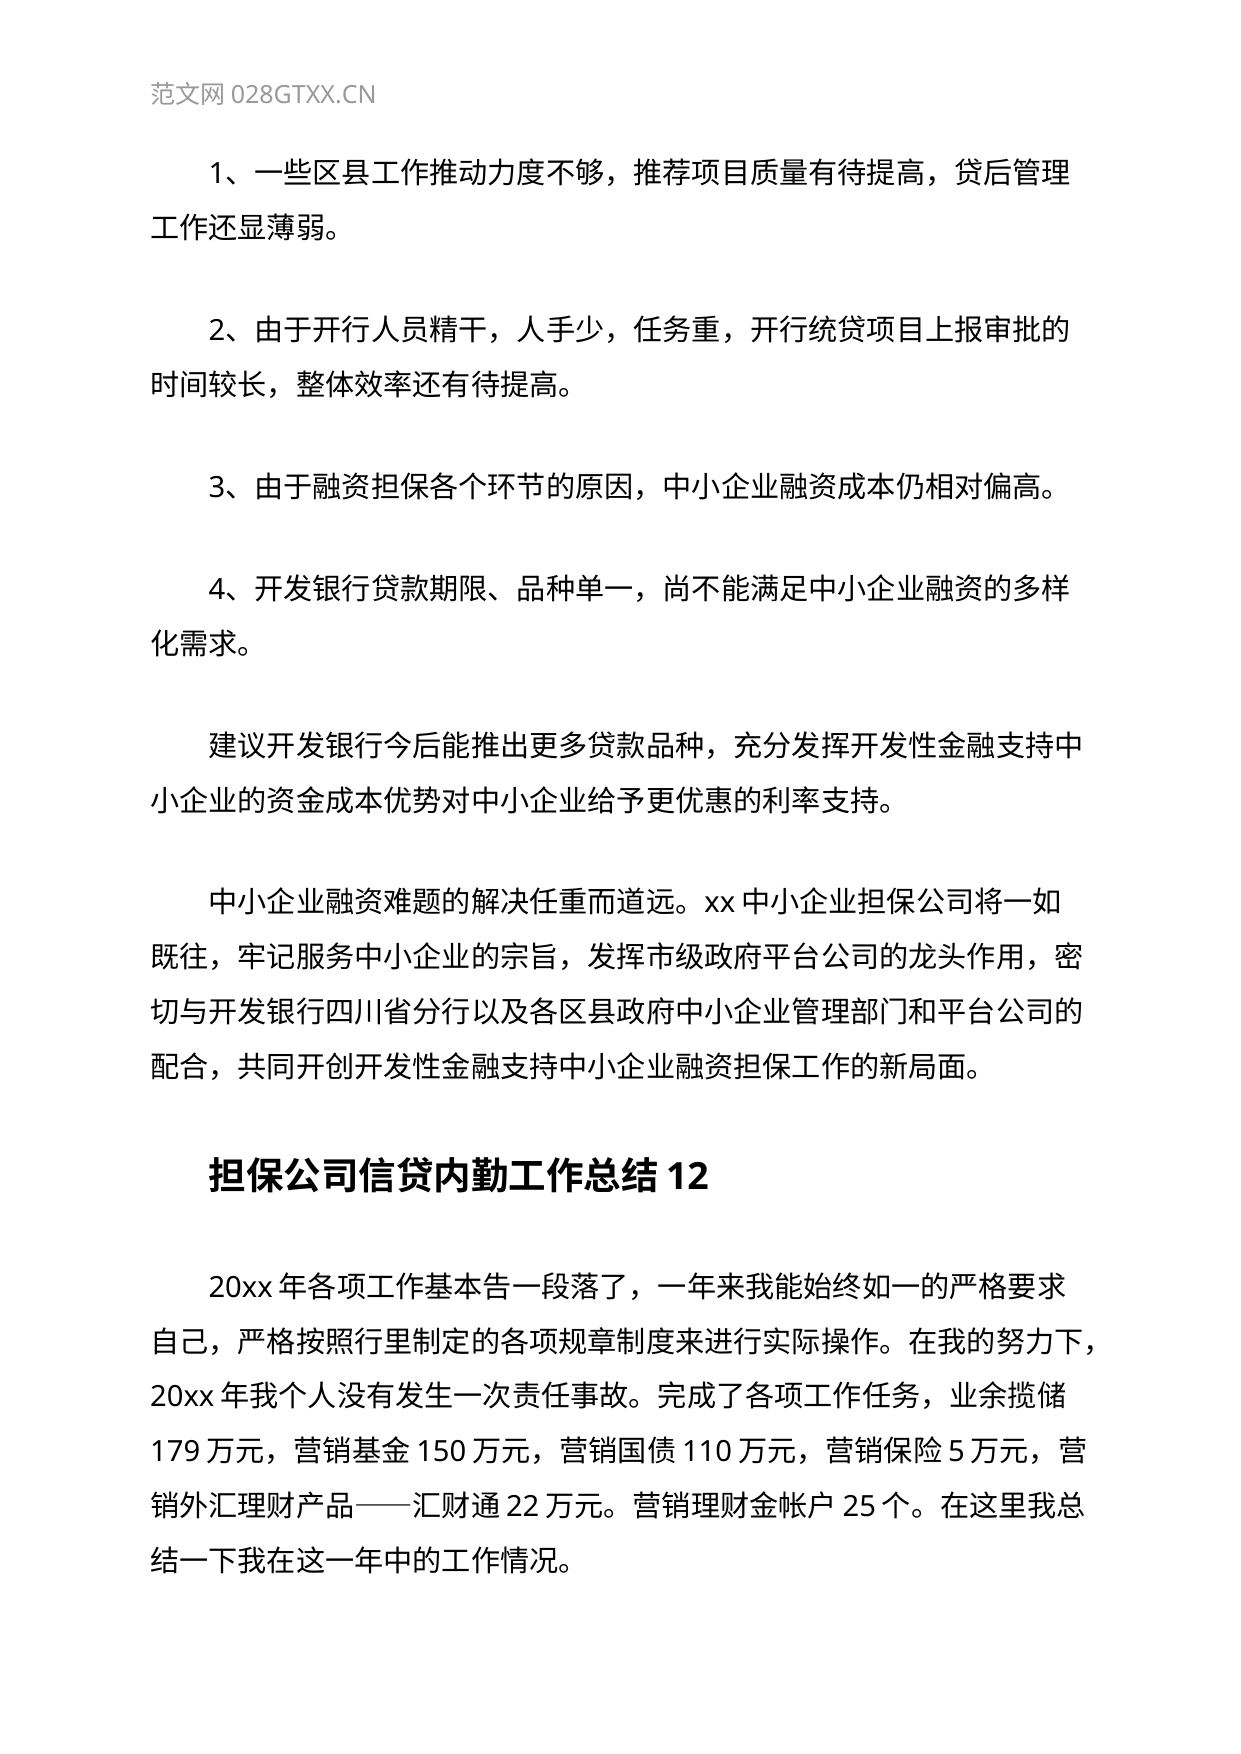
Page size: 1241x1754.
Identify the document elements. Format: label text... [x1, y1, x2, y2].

text 1、一些区县工作推动力度不够，推荐项目质量有待提高，贷后管理工作还显薄弱。 [150, 150, 1090, 247]
text 担保公司信贷内勤工作总结12 [150, 1146, 1090, 1200]
text 20xx年各项工作基本告一段落了，一年来我能始终如一的严格要求自己，严格按照行里制定的各项规章制度来进行实际操作。在我的努力下，20xx年我个人没有发生一次责任事故。完成了各项工作任务，业余揽储179万元，营销基金150万元，营销国债110万元，营销保险5万元，营销外汇理财产品——汇财通22万元。营销理财金帐户25个。在这里我总结一下我在这一年中的工作情况。 [150, 1263, 1090, 1580]
text 3、由于融资担保各个环节的原因，中小企业融资成本仍相对偏高。 [150, 463, 1090, 506]
text 2、由于开行人员精干，人手少，任务重，开行统贷项目上报审批的时间较长，整体效率还有待提高。 [150, 307, 1090, 404]
text 中小企业融资难题的解决任重而道远。xx中小企业担保公司将一如既往，牢记服务中小企业的宗旨，发挥市级政府平台公司的龙头作用，密切与开发银行四川省分行以及各区县政府中小企业管理部门和平台公司的配合，共同开创开发性金融支持中小企业融资担保工作的新局面。 [150, 879, 1090, 1086]
text 建议开发银行今后能推出更多贷款品种，充分发挥开发性金融支持中小企业的资金成本优势对中小企业给予更优惠的利率支持。 [150, 722, 1090, 819]
text 4、开发银行贷款期限、品种单一，尚不能满足中小企业融资的多样化需求。 [150, 566, 1090, 663]
